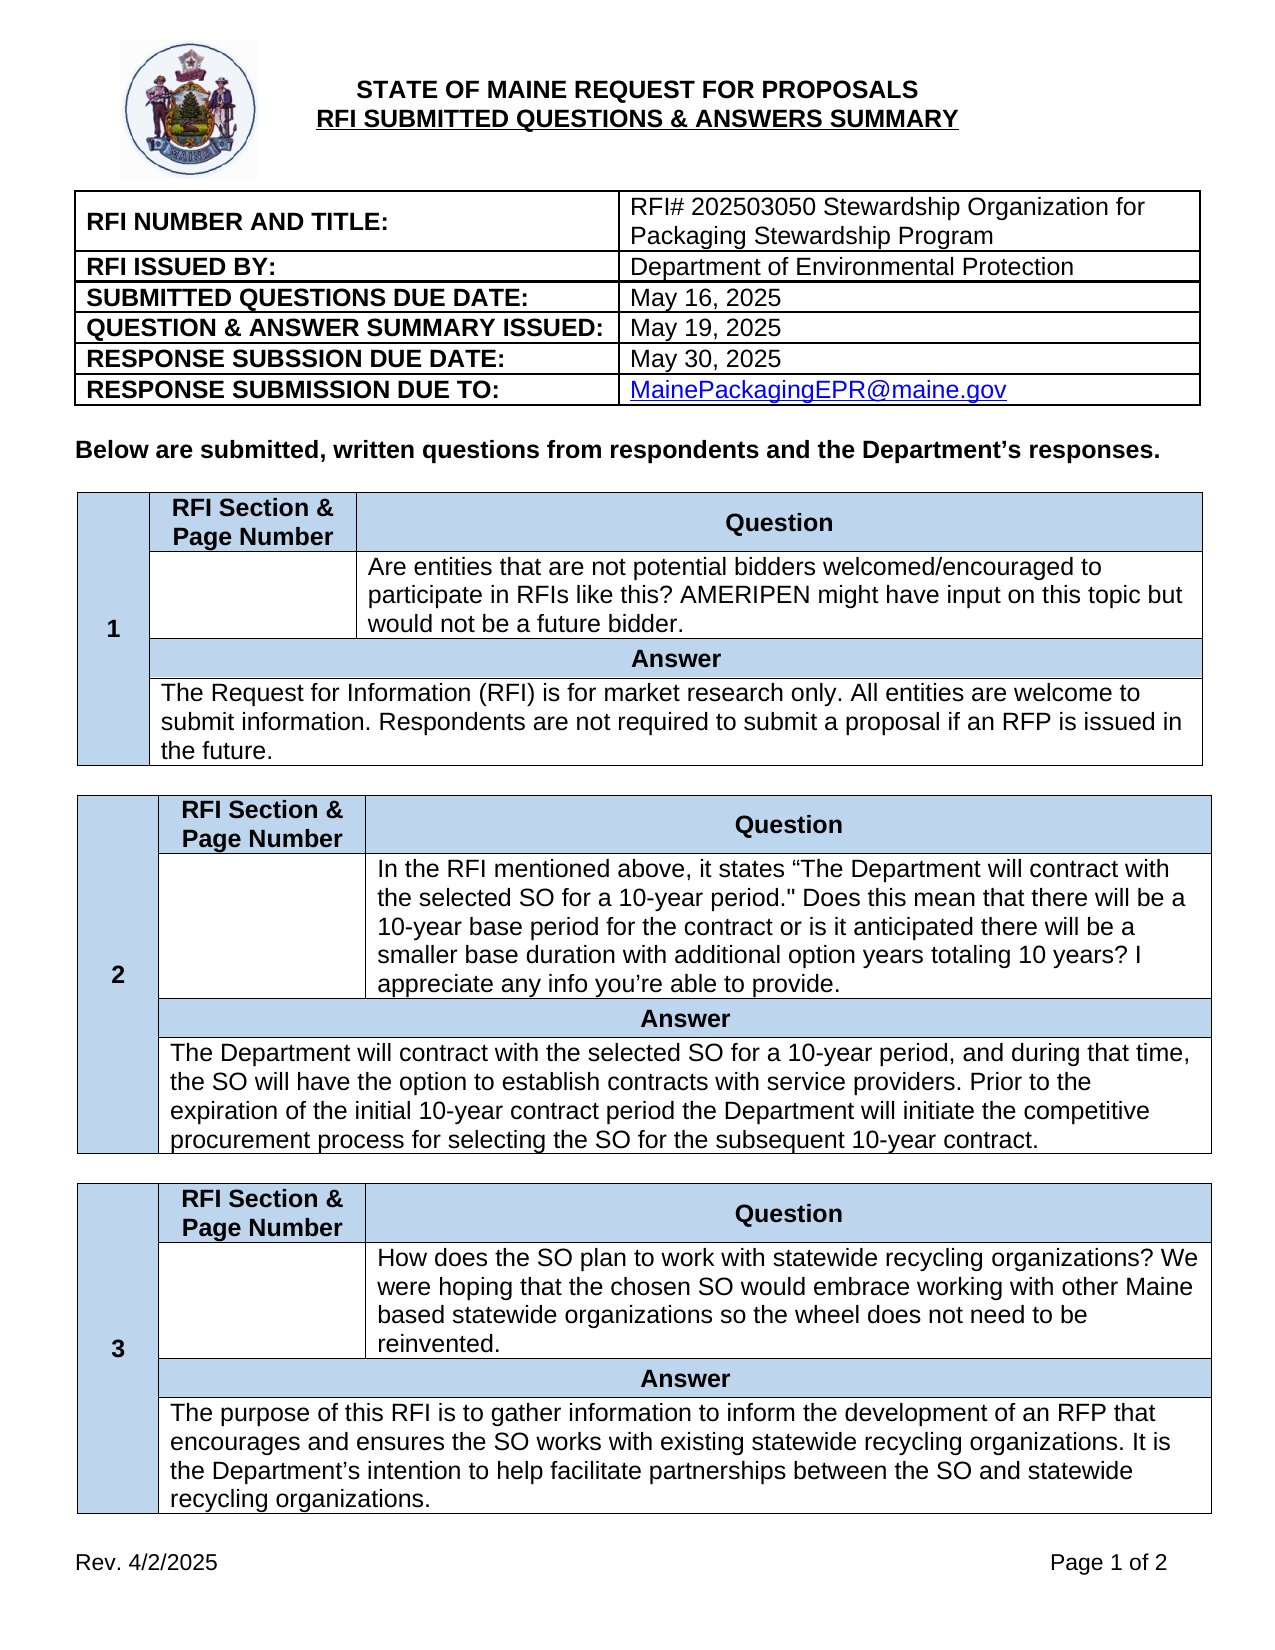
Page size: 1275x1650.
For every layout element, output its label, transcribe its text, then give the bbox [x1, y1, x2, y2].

table_cell Answer [159, 999, 1211, 1037]
table_header RFI Section & Page Number [159, 1184, 365, 1242]
table_cell How does the SO plan to work with statewide recycling organizations? We were hoping that the chosen SO would embrace working with other Maine based statewide organizations so the wheel does not need to be reinvented. [366, 1243, 1211, 1358]
table_header RFI Section & Page Number [150, 493, 356, 551]
table_cell SUBMITTED QUESTIONS DUE DATE: [76, 283, 618, 311]
table_cell [150, 552, 356, 638]
table_cell May 30, 2025 [620, 344, 1199, 373]
table_cell The Request for Information (RFI) is for market research only. All entities are welcome to submit information. Respondents are not required to submit a proposal if an RFP is issued in the future. [150, 679, 1202, 765]
table_cell Answer [159, 1359, 1211, 1397]
table_header Question [366, 796, 1211, 853]
table_cell May 16, 2025 [620, 283, 1199, 311]
table_cell Are entities that are not potential bidders welcomed/encouraged to participate in RFIs like this? AMERIPEN might have input on this topic but would not be a future bidder. [357, 552, 1202, 638]
table_cell The purpose of this RFI is to gather information to inform the development of an RFP that encourages and ensures the SO works with existing statewide recycling organizations. It is the Department’s intention to help facilitate partnerships between the SO and statewide recycling organizations. [159, 1398, 1211, 1513]
table_header RFI Section & Page Number [159, 796, 365, 853]
table_cell MainePackagingEPR@maine.gov [620, 375, 1199, 404]
table_cell The Department will contract with the selected SO for a 10-year period, and during that time, the SO will have the option to establish contracts with service providers. Prior to the expiration of the initial 10-year contract period the Department will initiate the competitive procurement process for selecting the SO for the subsequent 10-year contract. [159, 1038, 1211, 1153]
table_cell In the RFI mentioned above, it states “The Department will contract with the selected SO for a 10-year period." Does this mean that there will be a 10-year base period for the contract or is it anticipated there will be a smaller base duration with additional option years totaling 10 years? I appreciate any info you’re able to provide. [366, 854, 1211, 998]
table_cell [159, 854, 365, 998]
picture [120, 40, 259, 179]
table_cell Answer [150, 639, 1202, 677]
table_cell May 19, 2025 [620, 313, 1199, 342]
table_header RFI NUMBER AND TITLE: [76, 192, 618, 249]
text Below are submitted, written questions from respondents and the Department’s responses. [75, 434, 1200, 463]
table_header 2 [78, 796, 158, 1153]
table_header Question [357, 493, 1202, 551]
table_cell Department of Environmental Protection [620, 252, 1199, 280]
table_cell [159, 1243, 365, 1358]
table_header 3 [78, 1184, 158, 1513]
table_cell RESPONSE SUBMISSION DUE TO: [76, 375, 618, 404]
table_cell QUESTION & ANSWER SUMMARY ISSUED: [76, 313, 618, 342]
table_cell RESPONSE SUBSSION DUE DATE: [76, 344, 618, 373]
table_header Question [366, 1184, 1211, 1242]
table_header 1 [78, 493, 149, 765]
table_cell RFI ISSUED BY: [76, 252, 618, 280]
table_header RFI# 202503050 Stewardship Organization for Packaging Stewardship Program [620, 192, 1199, 249]
